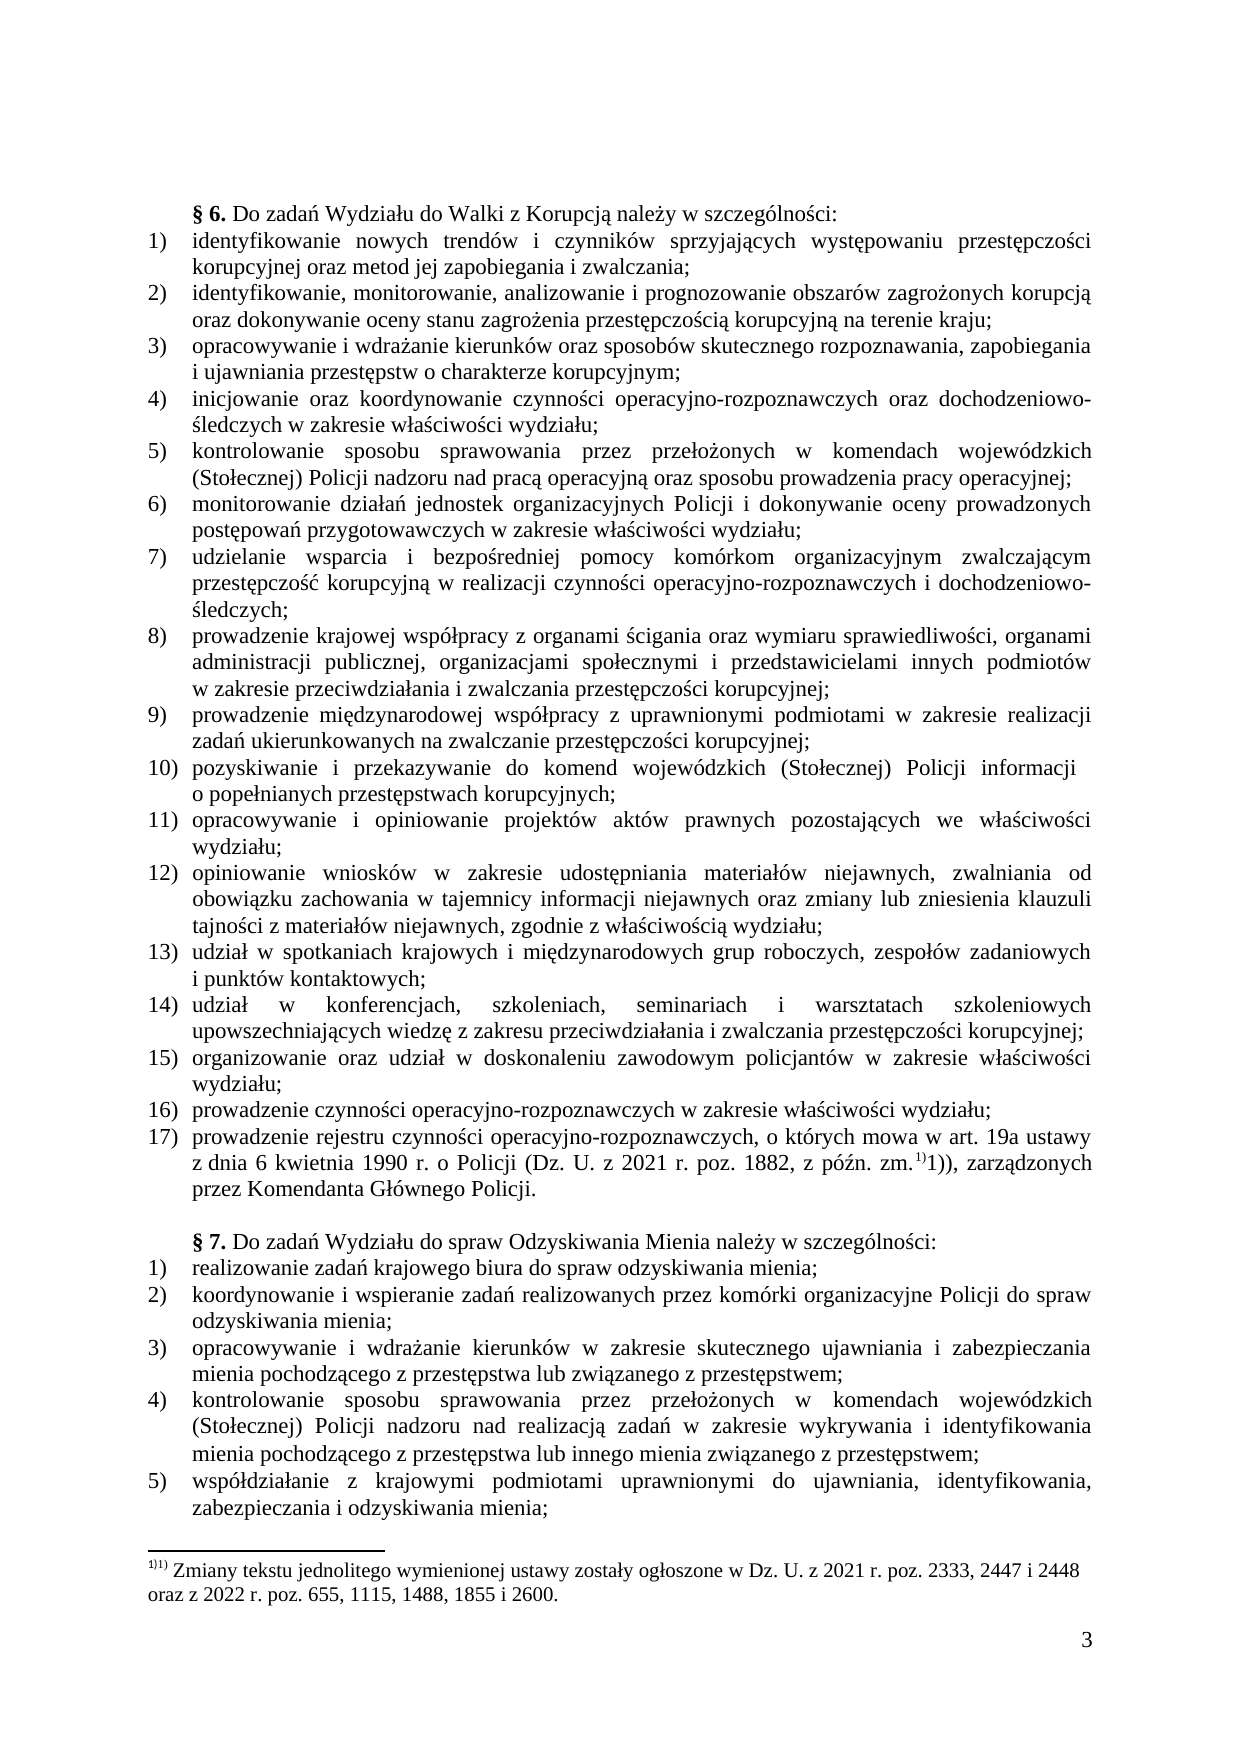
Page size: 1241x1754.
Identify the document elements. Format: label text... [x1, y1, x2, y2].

list prowadzenie międzynarodowej współpracy z uprawnionymi podmiotami w zakresie realizacji zadań ukierunkowanych na zwalczanie przestępczości korupcyjnej; [148, 701, 1093, 754]
list monitorowanie działań jednostek organizacyjnych Policji i dokonywanie oceny prowadzonych postępowań przygotowawczych w zakresie właściwości wydziału; [148, 490, 1093, 543]
list koordynowanie i wspieranie zadań realizowanych przez komórki organizacyjne Policji do spraw odzyskiwania mienia; [148, 1281, 1093, 1333]
list inicjowanie oraz koordynowanie czynności operacyjno-rozpoznawczych oraz dochodzeniowo-śledczych w zakresie właściwości wydziału; [148, 385, 1093, 437]
list współdziałanie z krajowymi podmiotami uprawnionymi do ujawniania, identyfikowania, zabezpieczania i odzyskiwania mienia; [148, 1467, 1093, 1520]
list kontrolowanie sposobu sprawowania przez przełożonych w komendach wojewódzkich (Stołecznej) Policji nadzoru nad realizacją zadań w zakresie wykrywania i identyfikowania mienia pochodzącego z przestępstwa lub innego mienia związanego z przestępstwem; [148, 1386, 1093, 1467]
list identyfikowanie nowych trendów i czynników sprzyjających występowaniu przestępczości korupcyjnej oraz metod jej zapobiegania i zwalczania; [148, 227, 1093, 279]
list opracowywanie i wdrażanie kierunków oraz sposobów skutecznego rozpoznawania, zapobiegania i ujawniania przestępstw o charakterze korupcyjnym; [148, 332, 1093, 385]
list organizowanie oraz udział w doskonaleniu zawodowym policjantów w zakresie właściwości wydziału; [148, 1044, 1093, 1096]
list pozyskiwanie i przekazywanie do komend wojewódzkich (Stołecznej) Policji informacji o popełnianych przestępstwach korupcyjnych; [148, 754, 1093, 806]
text § 7. Do zadań Wydziału do spraw Odzyskiwania Mienia należy w szczególności: [148, 1228, 1093, 1254]
text § 6. Do zadań Wydziału do Walki z Korupcją należy w szczególności: [148, 200, 1093, 227]
list opracowywanie i opiniowanie projektów aktów prawnych pozostających we właściwości wydziału; [148, 806, 1093, 859]
list opracowywanie i wdrażanie kierunków w zakresie skutecznego ujawniania i zabezpieczania mienia pochodzącego z przestępstwa lub związanego z przestępstwem; [148, 1333, 1093, 1386]
list udział w konferencjach, szkoleniach, seminariach i warsztatach szkoleniowych upowszechniających wiedzę z zakresu przeciwdziałania i zwalczania przestępczości korupcyjnej; [148, 991, 1093, 1044]
list udzielanie wsparcia i bezpośredniej pomocy komórkom organizacyjnym zwalczającym przestępczość korupcyjną w realizacji czynności operacyjno-rozpoznawczych i dochodzeniowo-śledczych; [148, 543, 1093, 622]
list kontrolowanie sposobu sprawowania przez przełożonych w komendach wojewódzkich (Stołecznej) Policji nadzoru nad pracą operacyjną oraz sposobu prowadzenia pracy operacyjnej; [148, 437, 1093, 490]
list udział w spotkaniach krajowych i międzynarodowych grup roboczych, zespołów zadaniowych i punktów kontaktowych; [148, 938, 1093, 991]
list opiniowanie wniosków w zakresie udostępniania materiałów niejawnych, zwalniania od obowiązku zachowania w tajemnicy informacji niejawnych oraz zmiany lub zniesienia klauzuli tajności z materiałów niejawnych, zgodnie z właściwością wydziału; [148, 859, 1093, 938]
list prowadzenie krajowej współpracy z organami ścigania oraz wymiaru sprawiedliwości, organami administracji publicznej, organizacjami społecznymi i przedstawicielami innych podmiotów w zakresie przeciwdziałania i zwalczania przestępczości korupcyjnej; [148, 622, 1093, 701]
list prowadzenie czynności operacyjno-rozpoznawczych w zakresie właściwości wydziału; [148, 1096, 1093, 1123]
list identyfikowanie, monitorowanie, analizowanie i prognozowanie obszarów zagrożonych korupcją oraz dokonywanie oceny stanu zagrożenia przestępczością korupcyjną na terenie kraju; [148, 279, 1093, 332]
list prowadzenie rejestru czynności operacyjno-rozpoznawczych, o których mowa w art. 19a ustawy z dnia 6 kwietnia 1990 r. o Policji (Dz. U. z 2021 r. poz. 1882, z późn. zm.1)), zarządzonych przez Komendanta Głównego Policji. [148, 1123, 1093, 1202]
list realizowanie zadań krajowego biura do spraw odzyskiwania mienia; [148, 1254, 1093, 1281]
